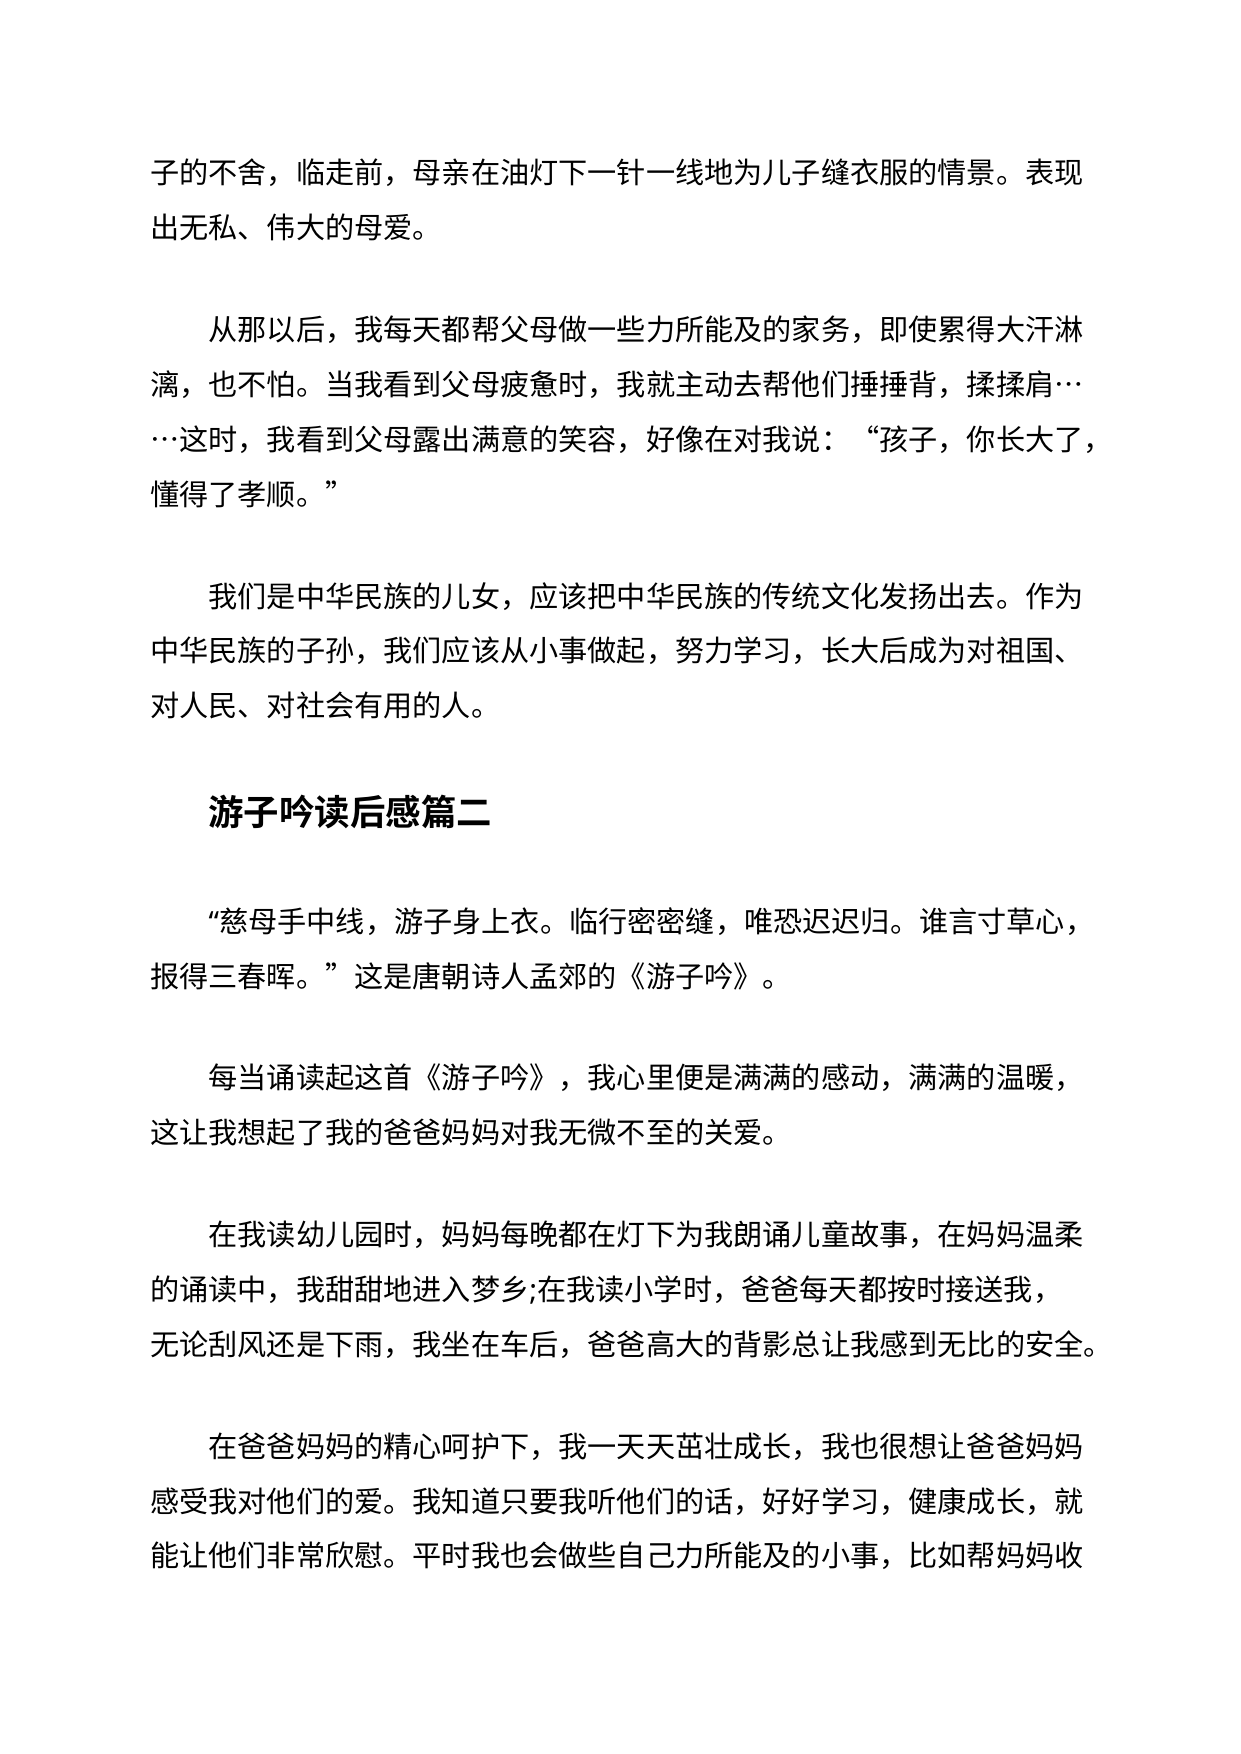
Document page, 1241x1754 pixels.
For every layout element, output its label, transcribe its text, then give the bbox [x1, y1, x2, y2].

text 从那以后，我每天都帮父母做一些力所能及的家务，即使累得大汗淋漓，也不怕。当我看到父母疲惫时，我就主动去帮他们捶捶背，揉揉肩……这时，我看到父母露出满意的笑容，好像在对我说：“孩子，你长大了，懂得了孝顺。” [150, 307, 1090, 514]
text 我们是中华民族的儿女，应该把中华民族的传统文化发扬出去。作为中华民族的子孙，我们应该从小事做起，努力学习，长大后成为对祖国、对人民、对社会有用的人。 [150, 573, 1090, 725]
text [150, 150, 1090, 247]
text 游子吟读后感篇二 [150, 785, 1090, 836]
text “慈母手中线，游子身上衣。临行密密缝，唯恐迟迟归。谁言寸草心，报得三春晖。”这是唐朝诗人孟郊的《游子吟》。 [150, 898, 1090, 995]
text 每当诵读起这首《游子吟》，我心里便是满满的感动，满满的温暖，这让我想起了我的爸爸妈妈对我无微不至的关爱。 [150, 1055, 1090, 1152]
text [150, 1423, 1090, 1575]
text 在我读幼儿园时，妈妈每晚都在灯下为我朗诵儿童故事，在妈妈温柔的诵读中，我甜甜地进入梦乡;在我读小学时，爸爸每天都按时接送我，无论刮风还是下雨，我坐在车后，爸爸高大的背影总让我感到无比的安全。 [150, 1212, 1090, 1364]
